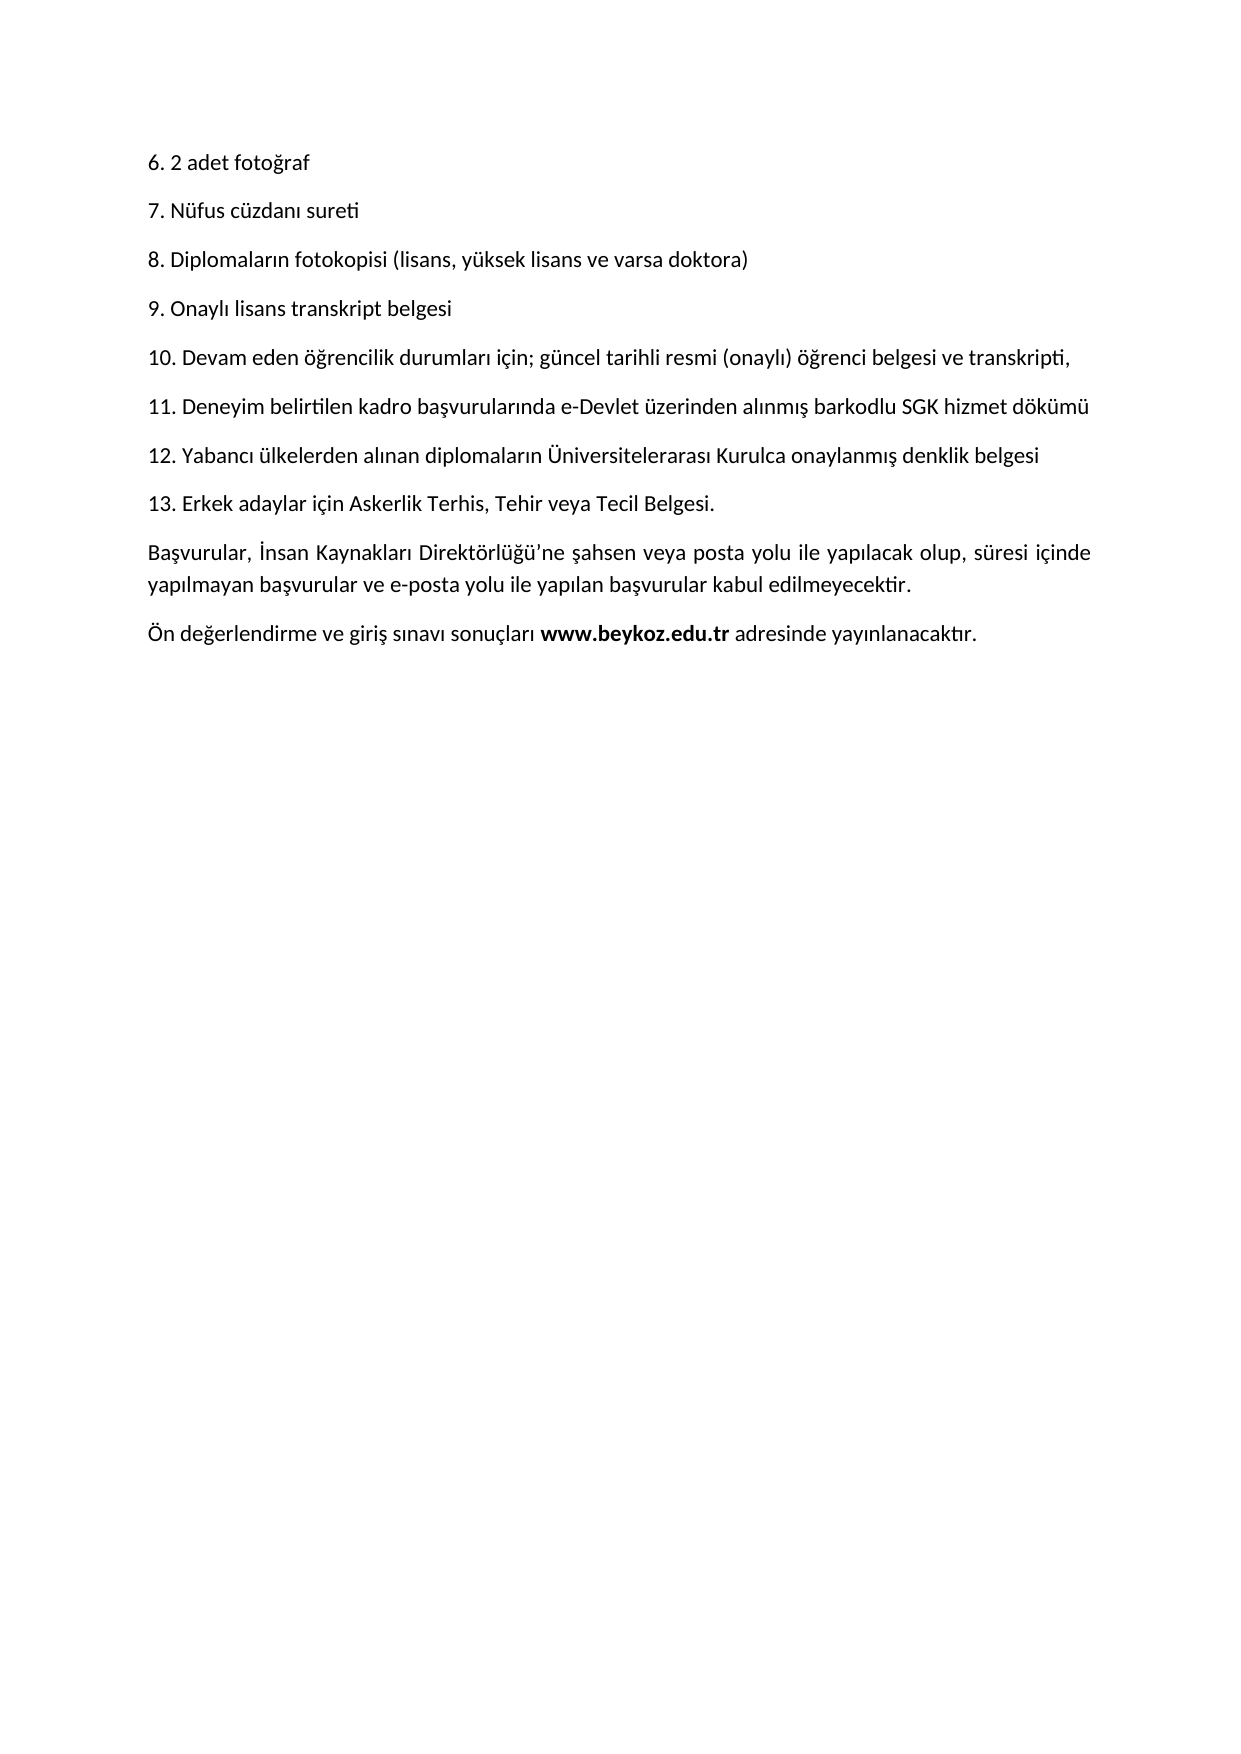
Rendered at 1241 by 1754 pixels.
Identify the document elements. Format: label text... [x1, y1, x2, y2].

text 6. 2 adet fotoğraf [148, 148, 1093, 176]
text Başvurular, İnsan Kaynakları Direktörlüğü’ne şahsen veya posta yolu ile yapılacak olup, süresi içinde yapılmayan başvurular ve e-posta yolu ile yapılan başvurular kabul edilmeyecektir. [148, 538, 1093, 599]
text 12. Yabancı ülkelerden alınan diplomaların Üniversitelerarası Kurulca onaylanmış denklik belgesi [148, 441, 1093, 469]
text 11. Deneyim belirtilen kadro başvurularında e-Devlet üzerinden alınmış barkodlu SGK hizmet dökümü [148, 392, 1093, 420]
text 13. Erkek adaylar için Askerlik Terhis, Tehir veya Tecil Belgesi. [148, 489, 1093, 518]
text Ön değerlendirme ve giriş sınavı sonuçları www.beykoz.edu.tr adresinde yayınlanacaktır. [148, 619, 1093, 647]
text 9. Onaylı lisans transkript belgesi [148, 294, 1093, 322]
text 8. Diplomaların fotokopisi (lisans, yüksek lisans ve varsa doktora) [148, 245, 1093, 273]
text 7. Nüfus cüzdanı sureti [148, 196, 1093, 224]
text 10. Devam eden öğrencilik durumları için; güncel tarihli resmi (onaylı) öğrenci belgesi ve transkripti, [148, 343, 1093, 371]
